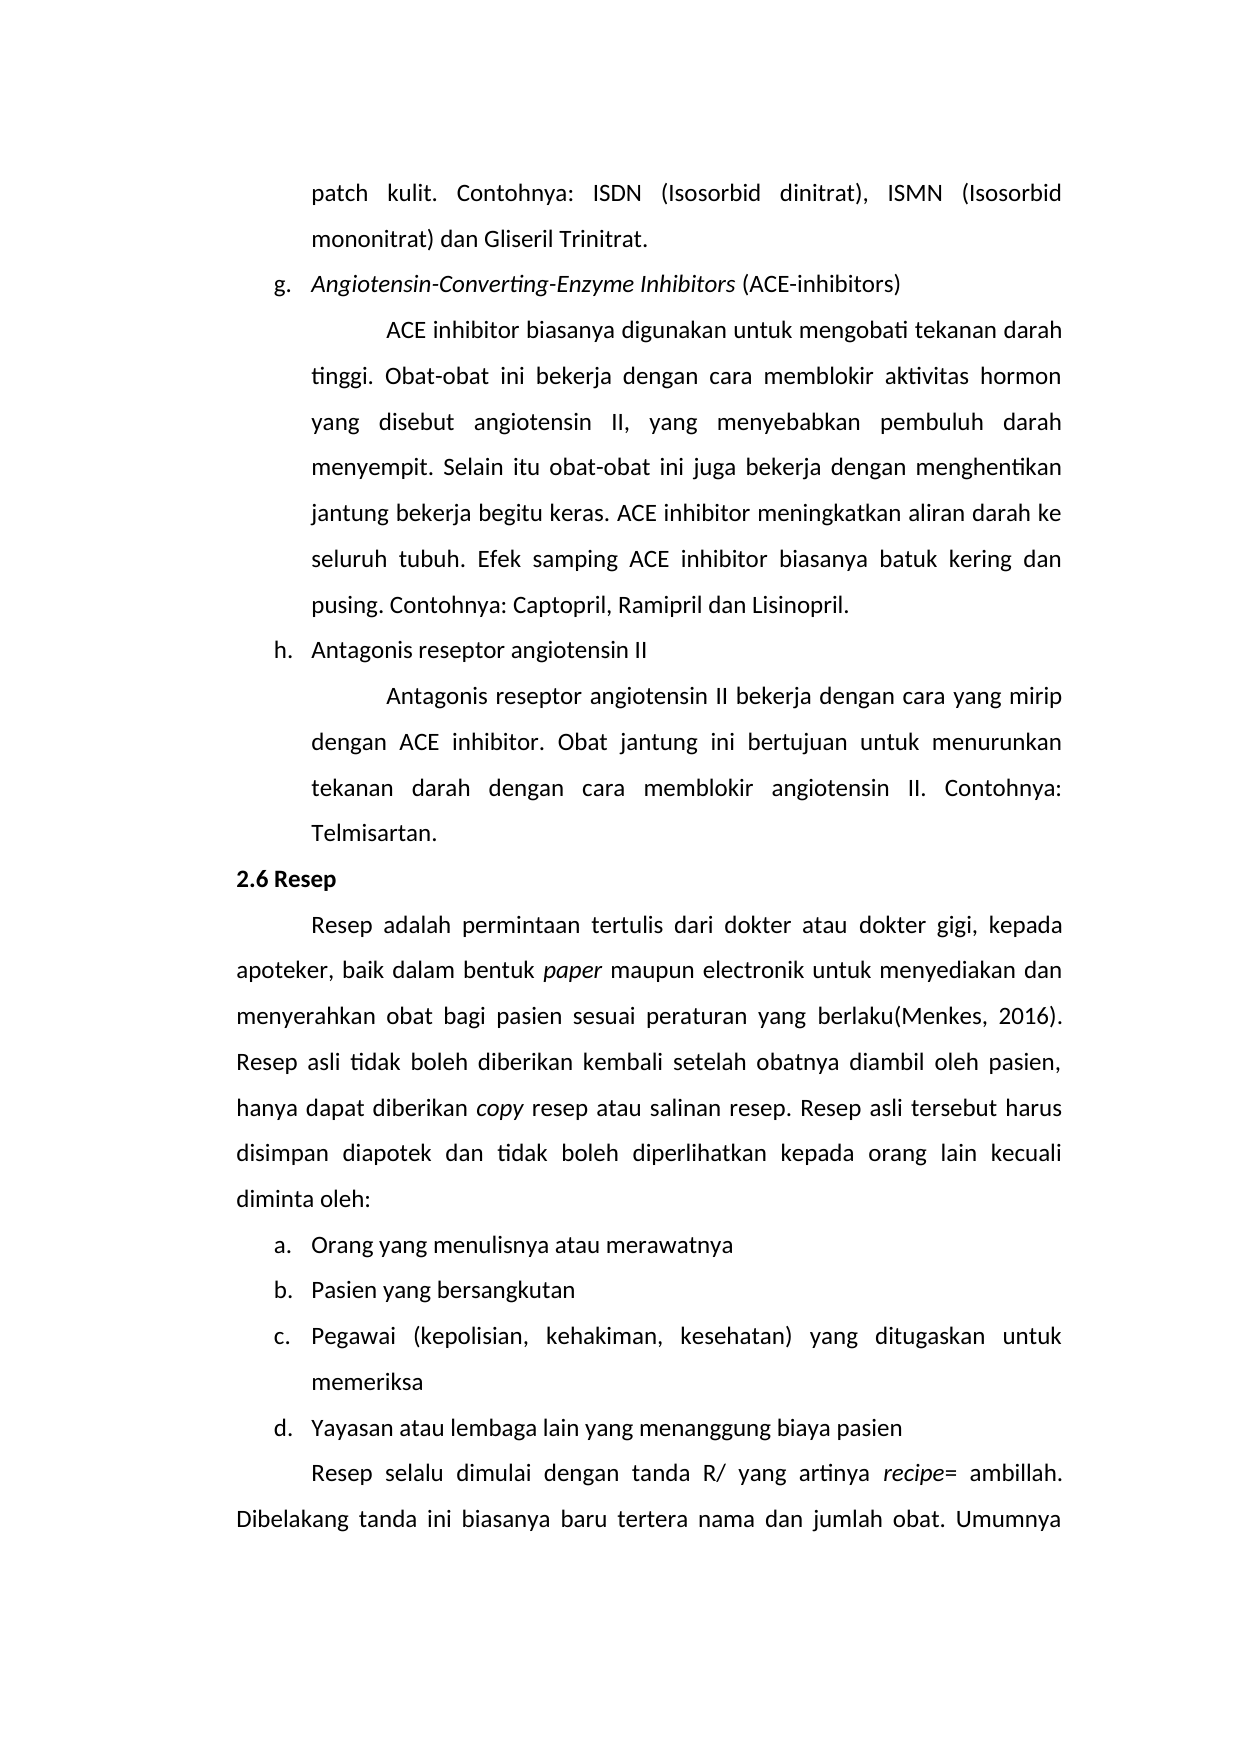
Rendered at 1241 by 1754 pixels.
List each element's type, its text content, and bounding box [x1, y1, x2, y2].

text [236, 1458, 1063, 1534]
list Angiotensin-Converting-Enzyme Inhibitors (ACE-inhibitors) [274, 269, 1063, 299]
list Antagonis reseptor angiotensin II bekerja dengan cara yang mirip dengan ACE inhibitor. Obat jantung ini bertujuan untuk menurunkan tekanan darah dengan cara memblokir angiotensin II. Contohnya: Telmisartan. [311, 680, 1063, 848]
list Pegawai (kepolisian, kehakiman, kesehatan) yang ditugaskan untuk memeriksa [274, 1320, 1063, 1397]
list ACE inhibitor biasanya digunakan untuk mengobati tekanan darah tinggi. Obat-obat ini bekerja dengan cara memblokir aktivitas hormon yang disebut angiotensin II, yang menyebabkan pembuluh darah menyempit. Selain itu obat-obat ini juga bekerja dengan menghentikan jantung bekerja begitu keras. ACE inhibitor meningkatkan aliran darah ke seluruh tubuh. Efek samping ACE inhibitor biasanya batuk kering dan pusing. Contohnya: Captopril, Ramipril dan Lisinopril. [311, 314, 1063, 619]
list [311, 177, 1063, 253]
list Pasien yang bersangkutan [274, 1275, 1063, 1305]
list Orang yang menulisnya atau merawatnya [274, 1229, 1063, 1259]
list Yayasan atau lembaga lain yang menanggung biaya pasien [274, 1412, 1063, 1442]
text 2.6 Resep [236, 863, 1063, 894]
text Resep adalah permintaan tertulis dari dokter atau dokter gigi, kepada apoteker, baik dalam bentuk paper maupun electronik untuk menyediakan dan menyerahkan obat bagi pasien sesuai peraturan yang berlaku(Menkes, 2016). Resep asli tidak boleh diberikan kembali setelah obatnya diambil oleh pasien, hanya dapat diberikan copy resep atau salinan resep. Resep asli tersebut harus disimpan diapotek dan tidak boleh diperlihatkan kepada orang lain kecuali diminta oleh: [236, 909, 1063, 1214]
list Antagonis reseptor angiotensin II [274, 634, 1063, 665]
